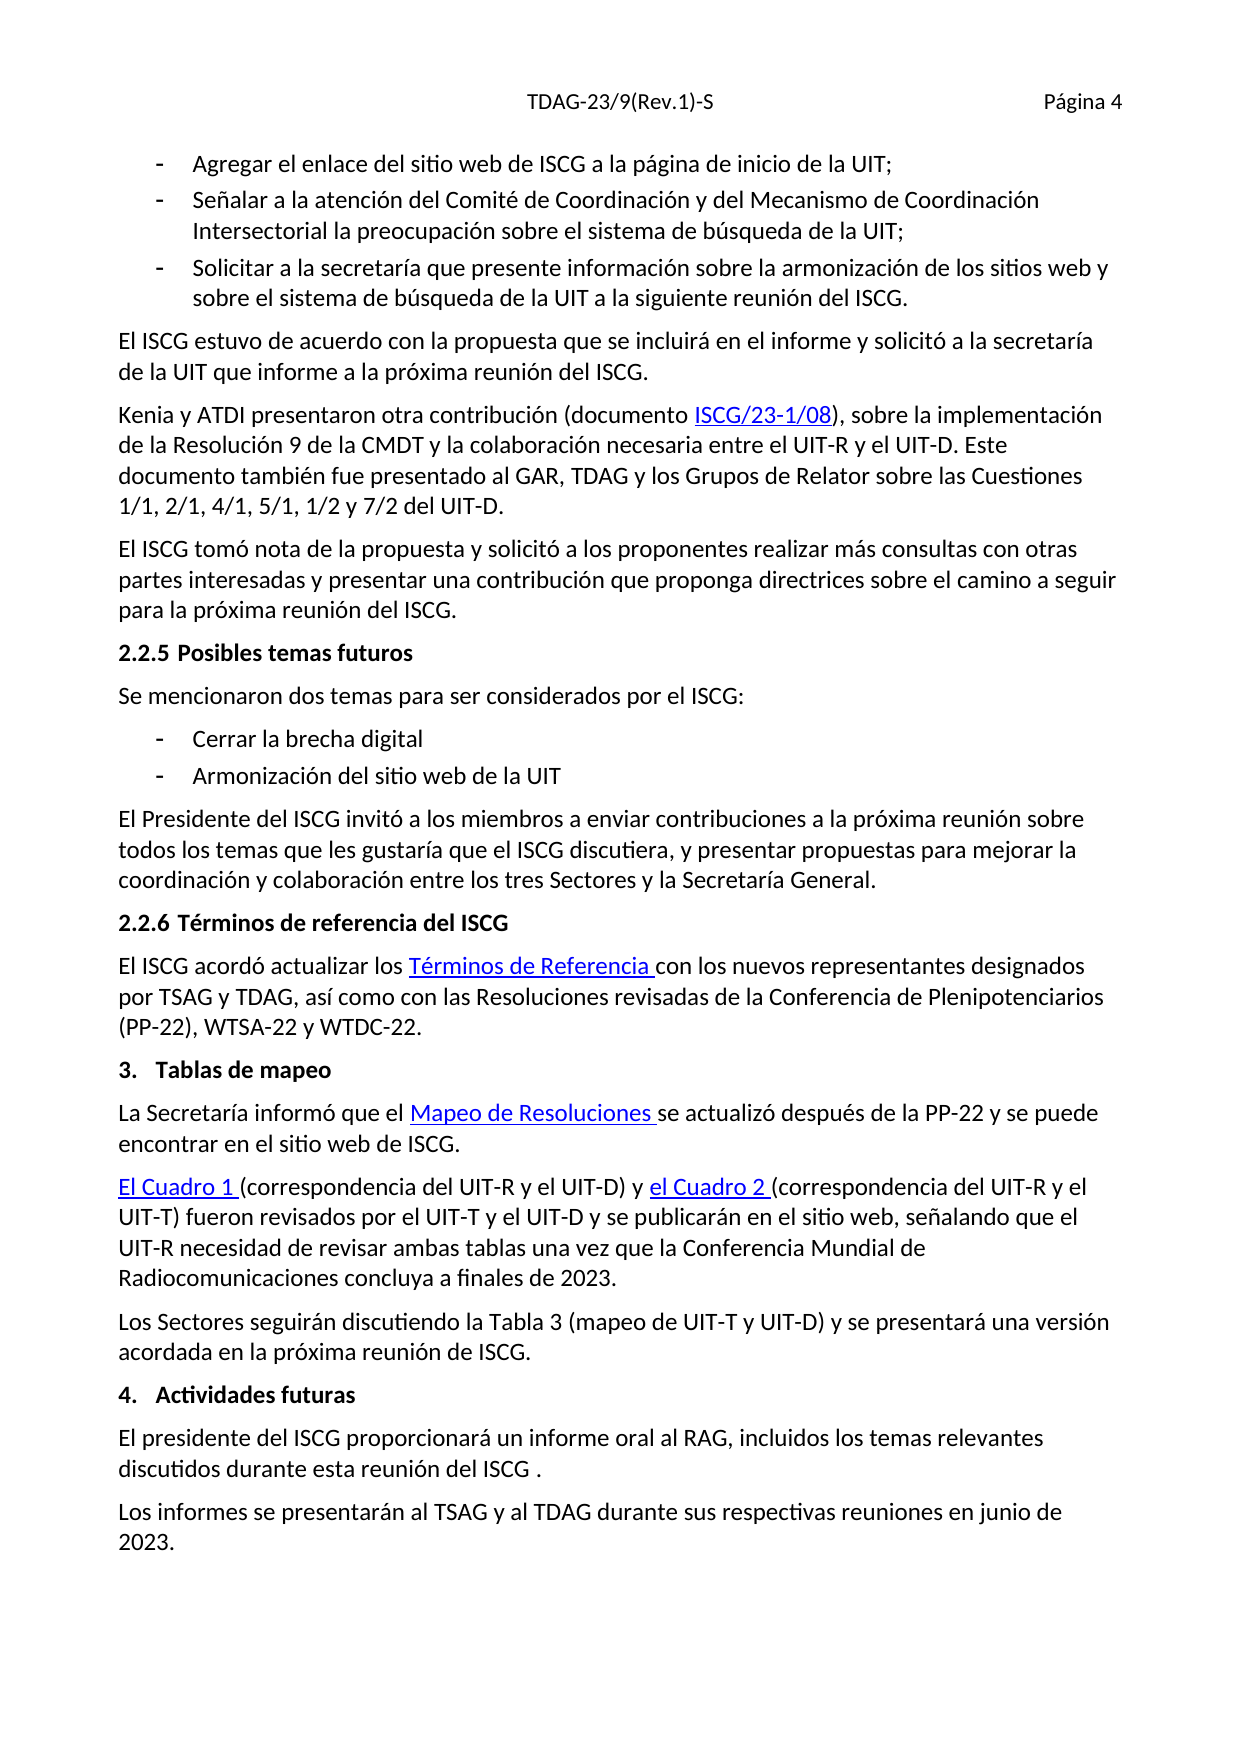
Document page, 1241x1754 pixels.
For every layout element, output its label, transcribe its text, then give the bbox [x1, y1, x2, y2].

list Señalar a la atención del Comité de Coordinación y del Mecanismo de Coordinación Intersectorial la preocupación sobre el sistema de búsqueda de la UIT; [155, 184, 1122, 246]
list Actividades futuras [118, 1379, 1122, 1410]
list Posibles temas futuros [118, 637, 1122, 668]
text El ISCG estuvo de acuerdo con la propuesta que se incluirá en el informe y solicitó a la secretaría de la UIT que informe a la próxima reunión del ISCG. [118, 325, 1122, 386]
text Los Sectores seguirán discutiendo la Tabla 3 (mapeo de UIT-T y UIT-D) y se presentará una versión acordada en la próxima reunión de ISCG. [118, 1306, 1122, 1367]
text El Presidente del ISCG invitó a los miembros a enviar contribuciones a la próxima reunión sobre todos los temas que les gustaría que el ISCG discutiera, y presentar propuestas para mejorar la coordinación y colaboración entre los tres Sectores y la Secretaría General. [118, 803, 1122, 895]
text Kenia y ATDI presentaron otra contribución (documento ISCG/23-1/08), sobre la implementación de la Resolución 9 de la CMDT y la colaboración necesaria entre el UIT-R y el UIT-D. Este documento también fue presentado al GAR, TDAG y los Grupos de Relator sobre las Cuestiones 1/1, 2/1, 4/1, 5/1, 1/2 y 7/2 del UIT-D. [118, 399, 1122, 521]
text El Cuadro 1 (correspondencia del UIT-R y el UIT-D) y el Cuadro 2 (correspondencia del UIT-R y el UIT-T) fueron revisados por el UIT-T y el UIT-D y se publicarán en el sitio web, señalando que el UIT-R necesidad de revisar ambas tablas una vez que la Conferencia Mundial de Radiocomunicaciones concluya a finales de 2023. [118, 1171, 1122, 1293]
list Agregar el enlace del sitio web de ISCG a la página de inicio de la UIT; [155, 148, 1122, 178]
text Los informes se presentarán al TSAG y al TDAG durante sus respectivas reuniones en junio de 2023. [118, 1496, 1122, 1557]
text La Secretaría informó que el Mapeo de Resoluciones se actualizó después de la PP-22 y se puede encontrar en el sitio web de ISCG. [118, 1097, 1122, 1158]
list Solicitar a la secretaría que presente información sobre la armonización de los sitios web y sobre el sistema de búsqueda de la UIT a la siguiente reunión del ISCG. [155, 252, 1122, 313]
text El ISCG tomó nota de la propuesta y solicitó a los proponentes realizar más consultas con otras partes interesadas y presentar una contribución que proponga directrices sobre el camino a seguir para la próxima reunión del ISCG. [118, 533, 1122, 625]
text El presidente del ISCG proporcionará un informe oral al RAG, incluidos los temas relevantes discutidos durante esta reunión del ISCG . [118, 1422, 1122, 1483]
list Tablas de mapeo [118, 1054, 1122, 1085]
text Se mencionaron dos temas para ser considerados por el ISCG: [118, 681, 1122, 711]
text El ISCG acordó actualizar los Términos de Referencia con los nuevos representantes designados por TSAG y TDAG, así como con las Resoluciones revisadas de la Conferencia de Plenipotenciarios (PP-22), WTSA-22 y WTDC-22. [118, 950, 1122, 1042]
list Términos de referencia del ISCG [118, 907, 1122, 938]
list Cerrar la brecha digital [155, 723, 1122, 754]
list Armonización del sitio web de la UIT [155, 760, 1122, 791]
